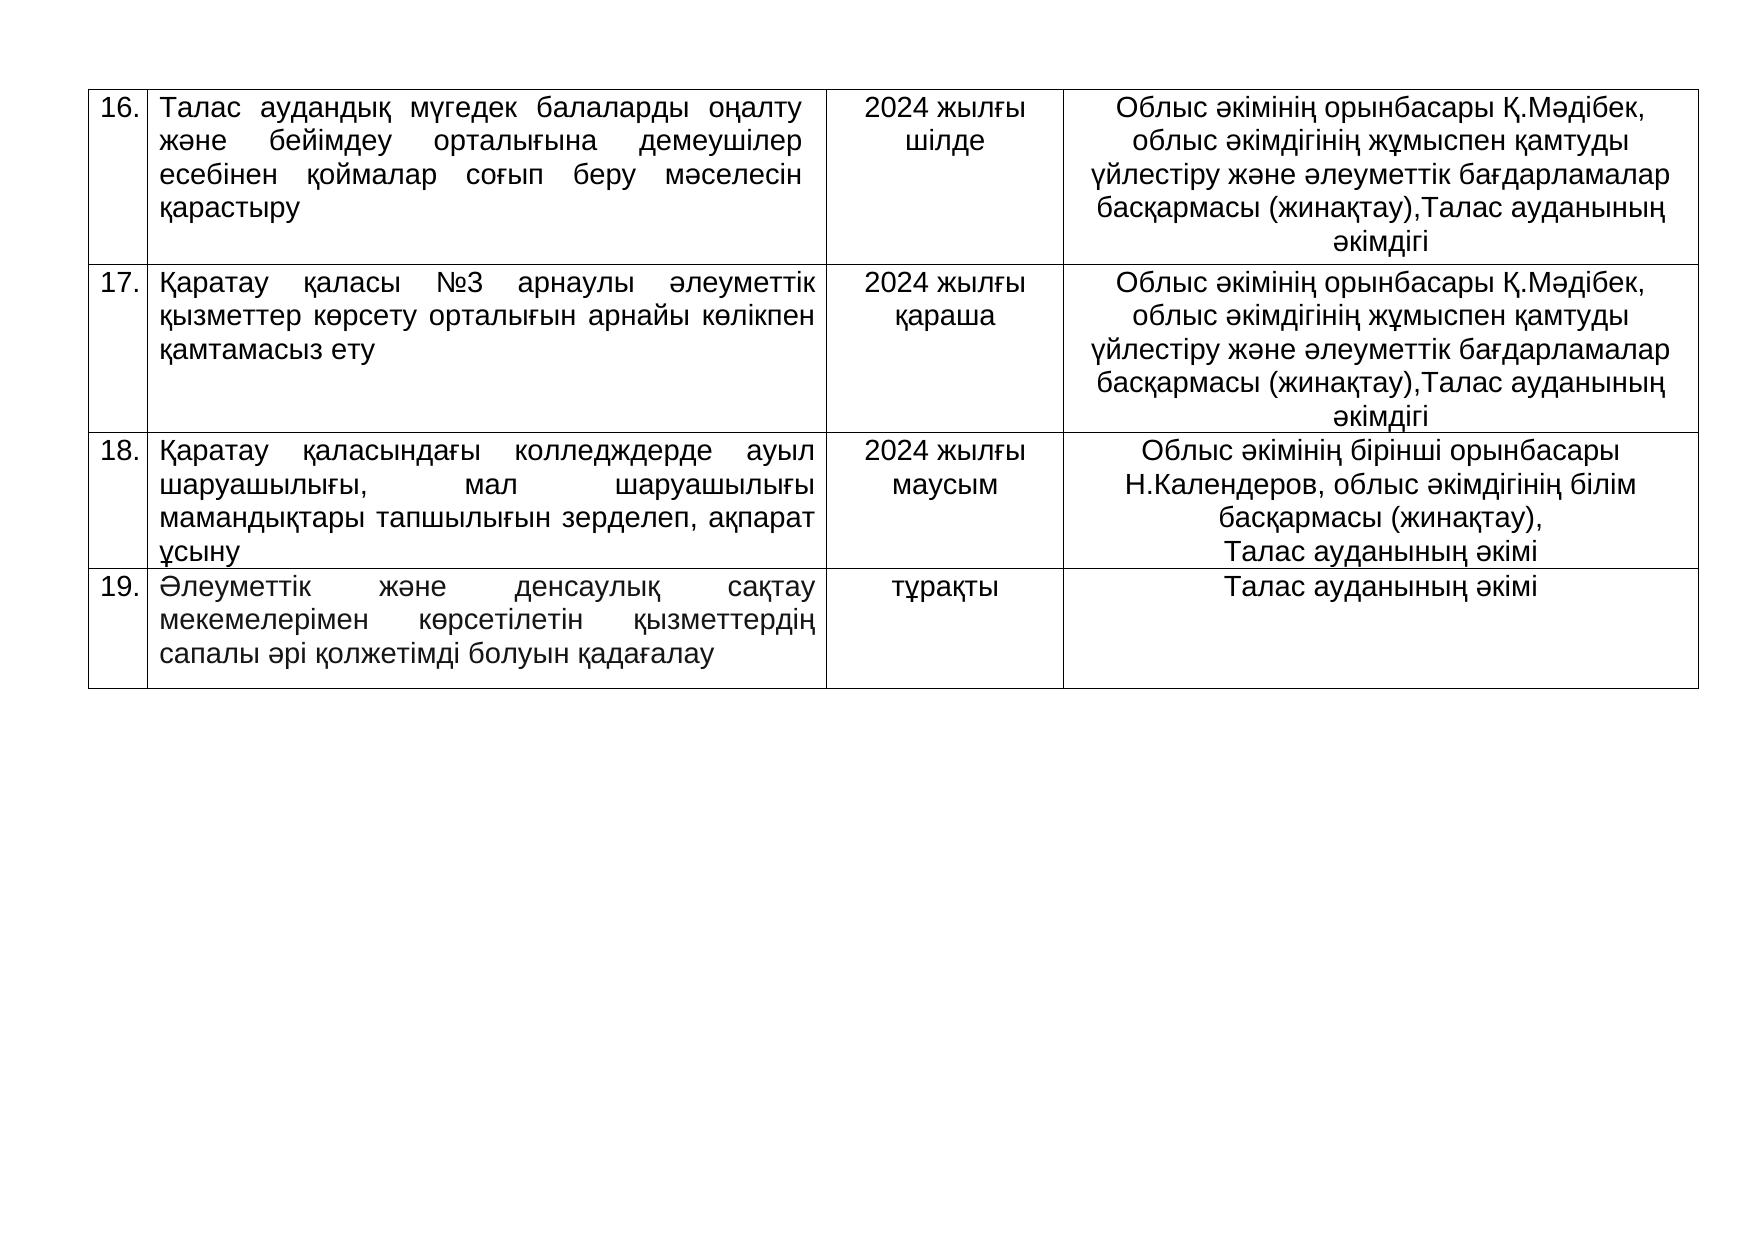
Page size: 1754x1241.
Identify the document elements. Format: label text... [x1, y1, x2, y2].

table_cell Талас аудандық мүгедек балаларды оңалту және бейімдеу орталығына демеушілер есебінен қоймалар соғып беру мәселесін қарастыру [148, 90, 826, 263]
table_cell [89, 265, 147, 432]
table_cell Талас ауданының әкімі [1064, 569, 1698, 688]
table_cell Облыс әкімінің бірінші орынбасары Н.Календеров, облыс әкімдігінің білім басқармасы (жинақтау), Талас ауданының әкімі [1064, 433, 1698, 567]
table_cell Қаратау қаласы №3 арнаулы әлеуметтік қызметтер көрсету орталығын арнайы көлікпен қамтамасыз ету [148, 265, 826, 432]
table_cell Қаратау қаласындағы колледждерде ауыл шаруашылығы, мал шаруашылығы мамандықтары тапшылығын зерделеп, ақпарат ұсыну [148, 433, 826, 567]
table_cell Облыс әкімінің орынбасары Қ.Мәдібек, облыс әкімдігінің жұмыспен қамтуды үйлестіру және әлеуметтік бағдарламалар басқармасы (жинақтау),Талас ауданының әкімдігі [1064, 265, 1698, 432]
table_cell [89, 569, 147, 688]
table_cell [89, 433, 147, 567]
table_cell [89, 90, 147, 263]
table_cell 2024 жылғы шілде [827, 90, 1063, 263]
table_cell 2024 жылғы маусым [827, 433, 1063, 567]
table_cell Облыс әкімінің орынбасары Қ.Мәдібек, облыс әкімдігінің жұмыспен қамтуды үйлестіру және әлеуметтік бағдарламалар басқармасы (жинақтау),Талас ауданының әкімдігі [1064, 90, 1698, 263]
table_cell тұрақты [827, 569, 1063, 688]
table_cell 2024 жылғы қараша [827, 265, 1063, 432]
table_cell Әлеуметтік және денсаулық сақтау мекемелерімен көрсетілетін қызметтердің сапалы әрі қолжетімді болуын қадағалау [148, 569, 826, 688]
